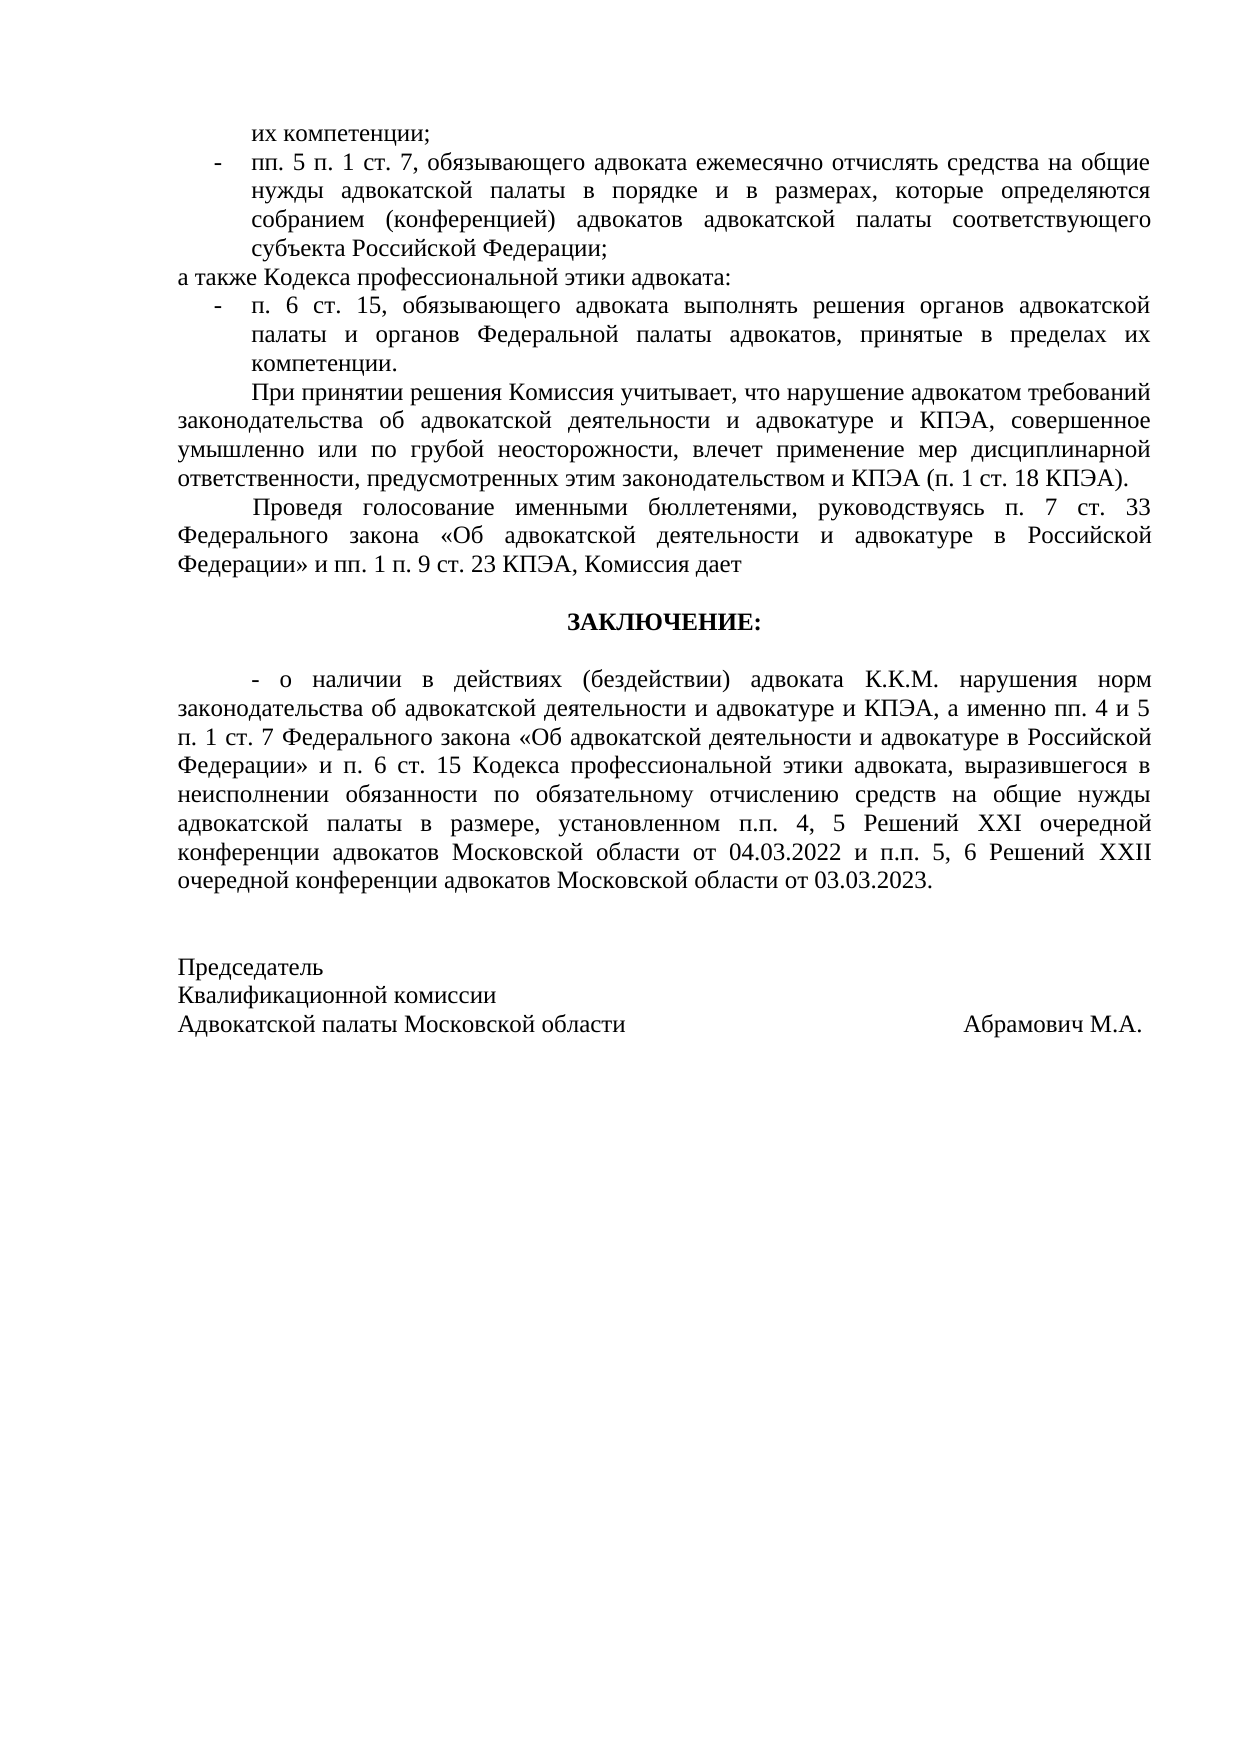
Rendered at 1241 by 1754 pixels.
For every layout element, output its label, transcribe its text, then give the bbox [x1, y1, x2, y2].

text При принятии решения Комиссия учитывает, что нарушение адвокатом требований законодательства об адвокатской деятельности и адвокатуре и КПЭА, совершенное умышленно или по грубой неосторожности, влечет применение мер дисциплинарной ответственности, предусмотренных этим законодательством и КПЭА (п. 1 ст. 18 КПЭА). [177, 377, 1152, 492]
text Председатель [177, 952, 1152, 981]
text а также Кодекса профессиональной этики адвоката: [177, 262, 1152, 291]
text - о наличии в действиях (бездействии) адвоката К.К.М. нарушения норм законодательства об адвокатской деятельности и адвокатуре и КПЭА, а именно пп. 4 и 5 п. 1 ст. 7 Федерального закона «Об адвокатской деятельности и адвокатуре в Российской Федерации» и п. 6 ст. 15 Кодекса профессиональной этики адвоката, выразившегося в неисполнении обязанности по обязательному отчислению средств на общие нужды адвокатской палаты в размере, установленном п.п. 4, 5 Решений XXI очередной конференции адвокатов Московской области от 04.03.2022 и п.п. 5, 6 Решений XXII очередной конференции адвокатов Московской области от 03.03.2023. [177, 664, 1152, 894]
text Проведя голосование именными бюллетенями, руководствуясь п. 7 ст. 33 Федерального закона «Об адвокатской деятельности и адвокатуре в Российской Федерации» и пп. 1 п. 9 ст. 23 КПЭА, Комиссия дает [177, 492, 1152, 578]
list пп. 5 п. 1 ст. 7, обязывающего адвоката ежемесячно отчислять средства на общие нужды адвокатской палаты в порядке и в размерах, которые определяются собранием (конференцией) адвокатов адвокатской палаты соответствующего субъекта Российской Федерации; [213, 147, 1152, 262]
list п. 6 ст. 15, обязывающего адвоката выполнять решения органов адвокатской палаты и органов Федеральной палаты адвокатов, принятые в пределах их компетенции. [213, 291, 1152, 377]
text Адвокатской палаты Московской области Абрамович М.А. [177, 1009, 1152, 1038]
text ЗАКЛЮЧЕНИЕ: [177, 607, 1152, 636]
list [213, 118, 1152, 147]
text Квалификационной комиссии [177, 981, 1152, 1009]
